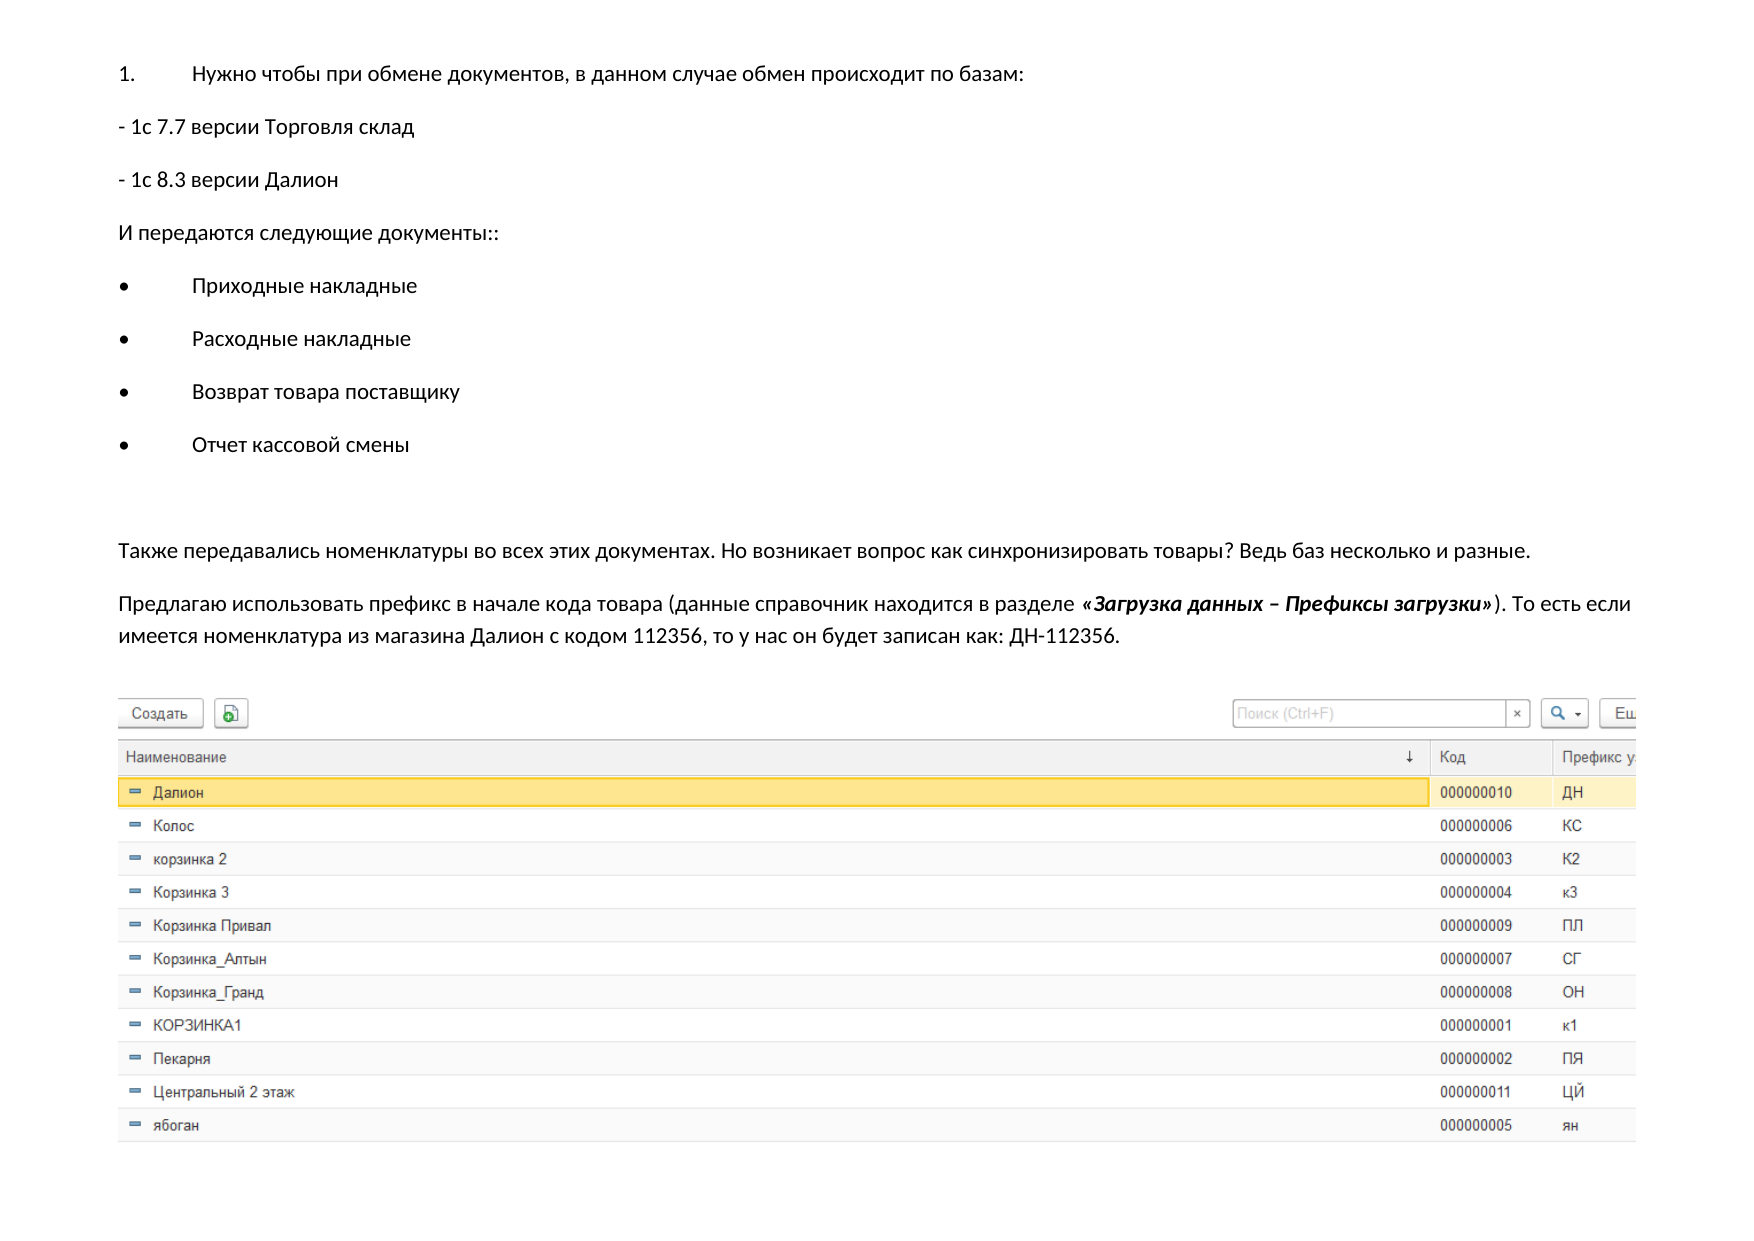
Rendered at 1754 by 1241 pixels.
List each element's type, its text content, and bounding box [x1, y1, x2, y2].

picture [118, 674, 1636, 1188]
text И передаются следующие документы:: [118, 218, 1636, 246]
text 1. Нужно чтобы при обмене документов, в данном случае обмен происходит по базам: [118, 59, 1636, 87]
text - 1с 8.3 версии Далион [118, 165, 1636, 193]
text • Возврат товара поставщику [118, 377, 1636, 405]
text Предлагаю использовать префикс в начале кода товара (данные справочник находится в разделе «Загрузка данных – Префиксы загрузки»). То есть если имеется номенклатура из магазина Далион с кодом 112356, то у нас он будет записан как: ДН-112356. [118, 589, 1636, 649]
text Также передавались номенклатуры во всех этих документах. Но возникает вопрос как синхронизировать товары? Ведь баз несколько и разные. [118, 536, 1636, 564]
text • Отчет кассовой смены [118, 430, 1636, 458]
text • Приходные накладные [118, 271, 1636, 299]
text - 1с 7.7 версии Торговля склад [118, 112, 1636, 140]
text • Расходные накладные [118, 324, 1636, 352]
